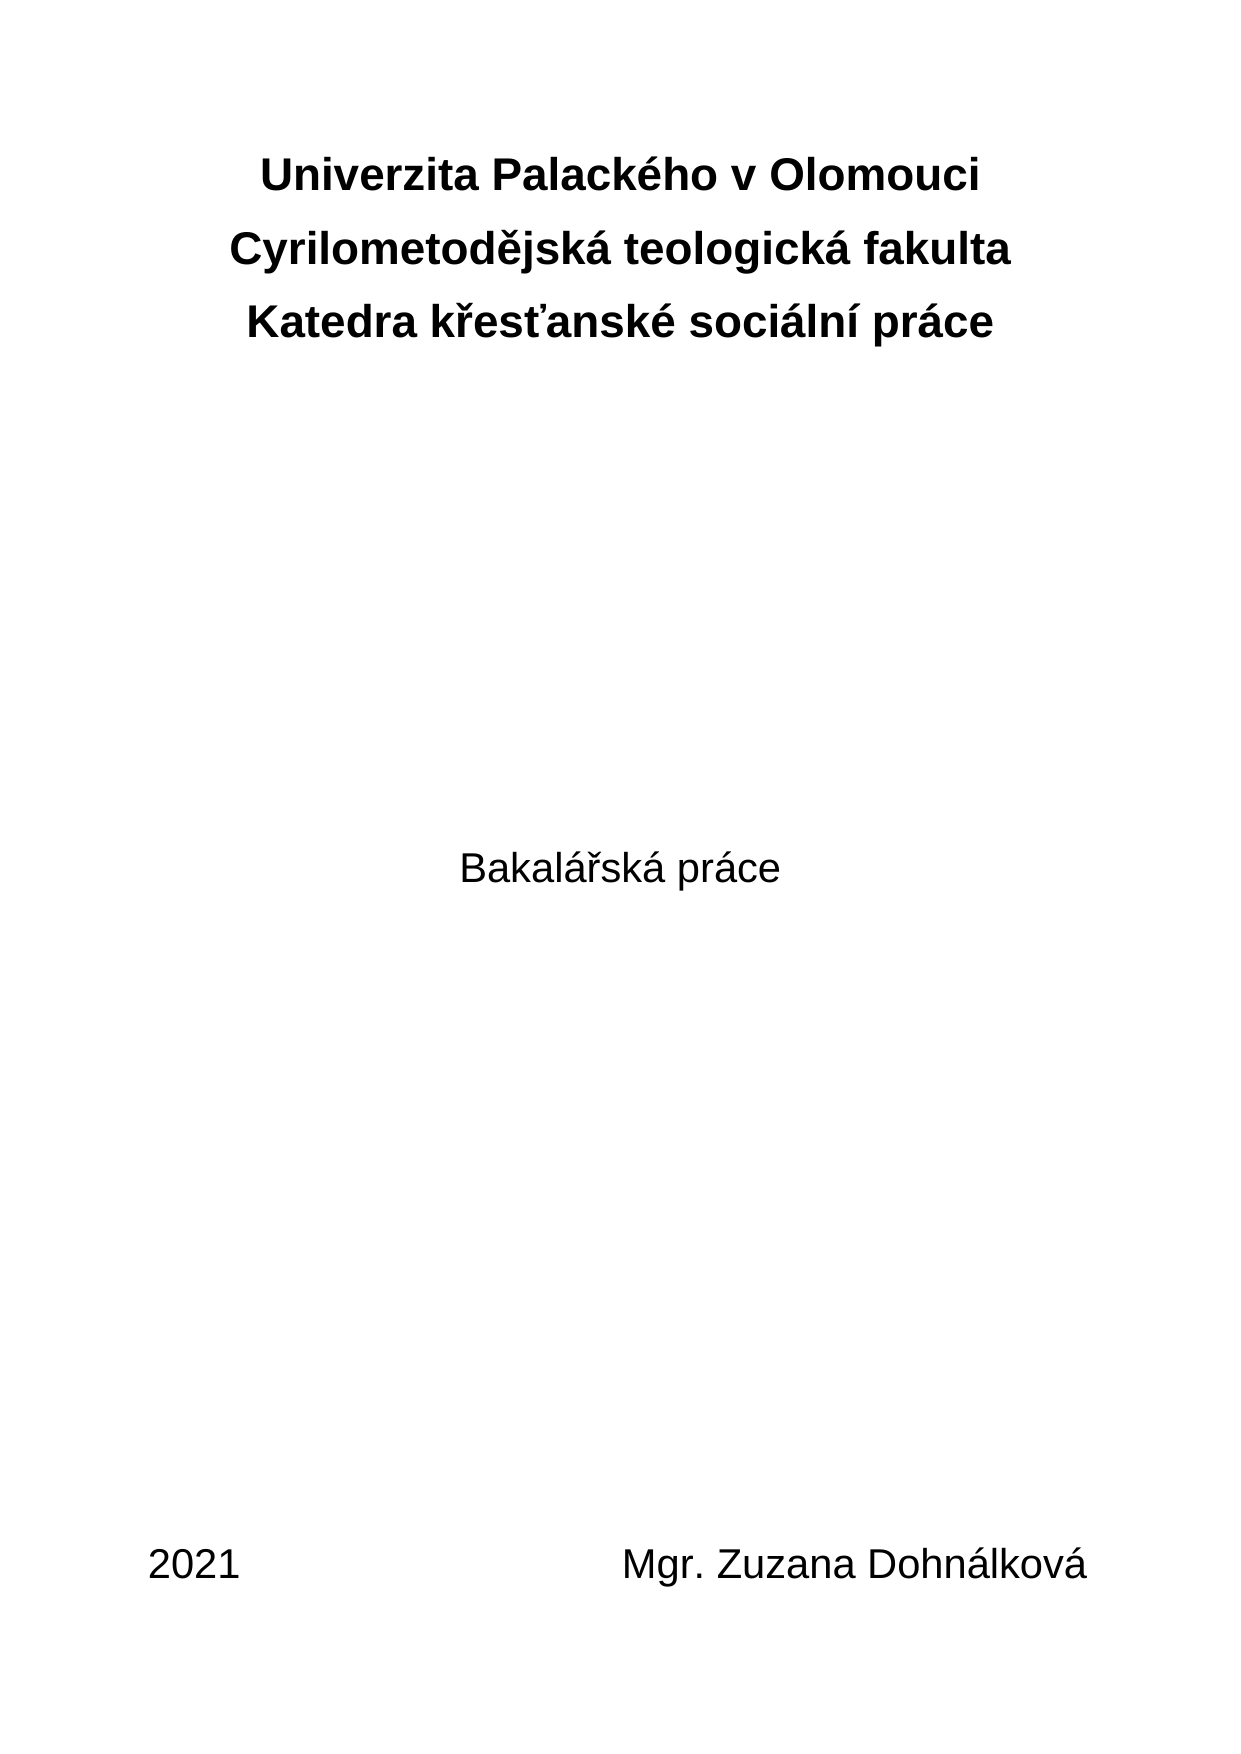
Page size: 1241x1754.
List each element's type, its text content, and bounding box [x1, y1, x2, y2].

text Cyrilometodějská teologická fakulta [148, 221, 1093, 274]
text Katedra křesťanské sociální práce [148, 295, 1093, 347]
text Univerzita Palackého v Olomouci [148, 148, 1093, 200]
text Bakalářská práce [148, 843, 1093, 891]
text 2021 Mgr. Zuzana Dohnálková [148, 1539, 1093, 1587]
